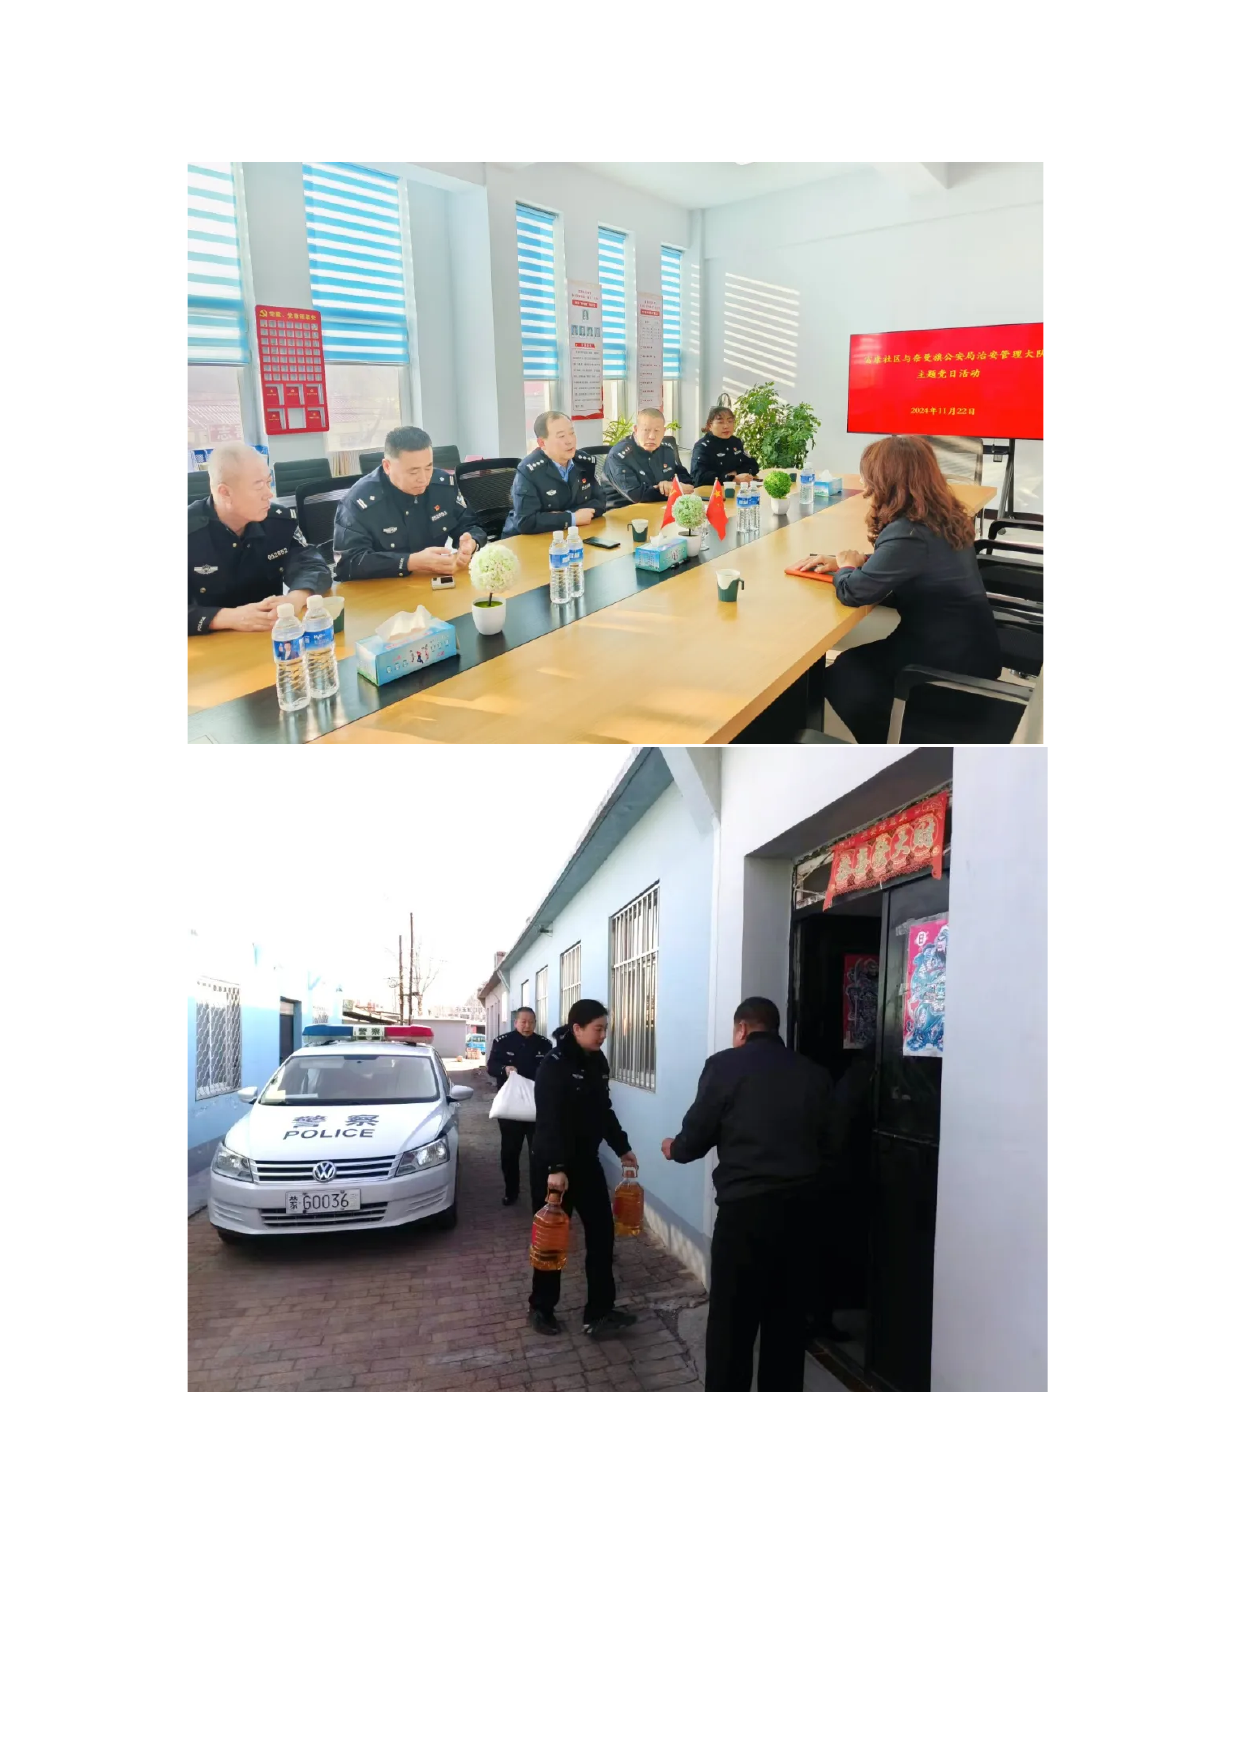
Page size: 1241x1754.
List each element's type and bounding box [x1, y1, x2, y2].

picture [187, 747, 1048, 1392]
picture [187, 162, 1044, 744]
